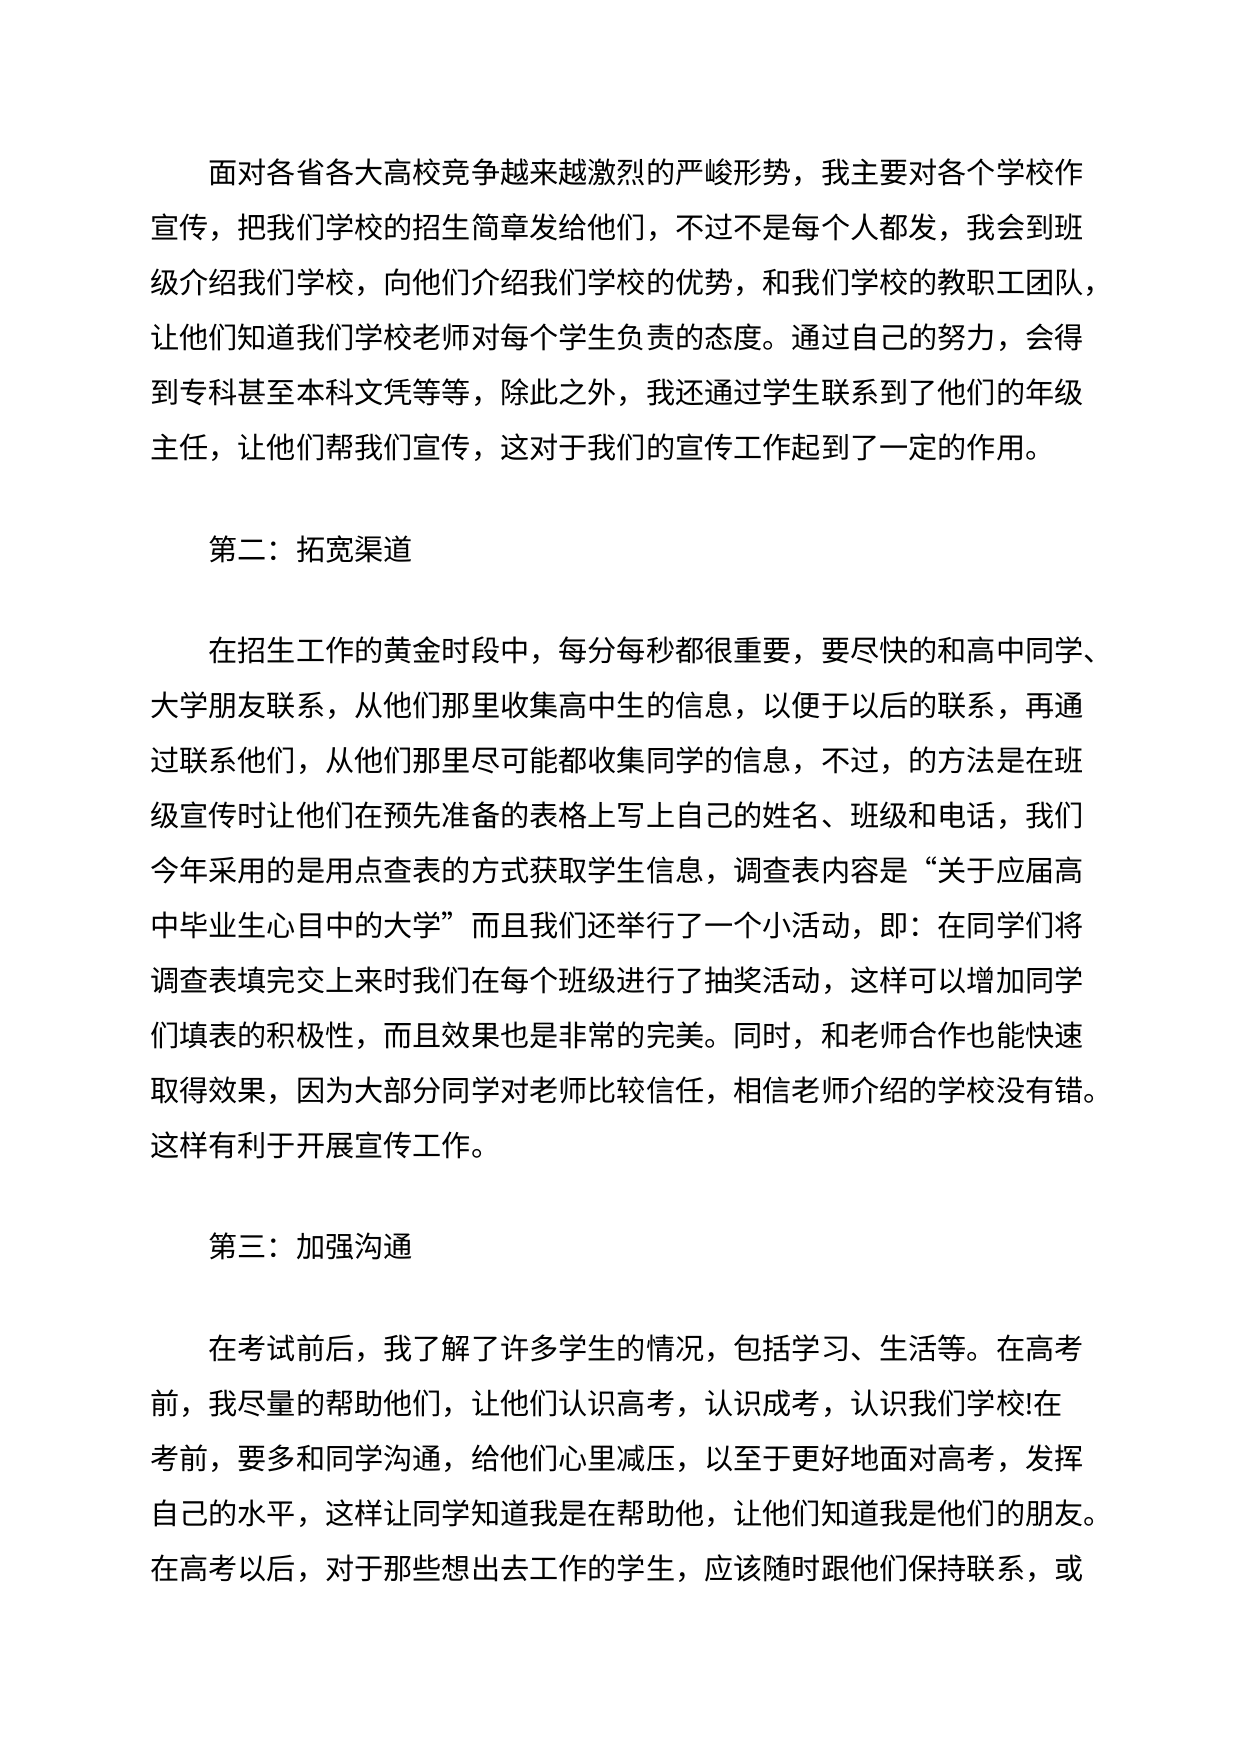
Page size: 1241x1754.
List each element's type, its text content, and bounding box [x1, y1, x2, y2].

text 第三：加强沟通 [150, 1224, 1090, 1266]
text 第二：拓宽渠道 [150, 526, 1090, 568]
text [150, 1326, 1090, 1588]
text 面对各省各大高校竞争越来越激烈的严峻形势，我主要对各个学校作宣传，把我们学校的招生简章发给他们，不过不是每个人都发，我会到班级介绍我们学校，向他们介绍我们学校的优势，和我们学校的教职工团队，让他们知道我们学校老师对每个学生负责的态度。通过自己的努力，会得到专科甚至本科文凭等等，除此之外，我还通过学生联系到了他们的年级主任，让他们帮我们宣传，这对于我们的宣传工作起到了一定的作用。 [150, 150, 1090, 467]
text 在招生工作的黄金时段中，每分每秒都很重要，要尽快的和高中同学、大学朋友联系，从他们那里收集高中生的信息，以便于以后的联系，再通过联系他们，从他们那里尽可能都收集同学的信息，不过，的方法是在班级宣传时让他们在预先准备的表格上写上自己的姓名、班级和电话，我们今年采用的是用点查表的方式获取学生信息，调查表内容是“关于应届高中毕业生心目中的大学”而且我们还举行了一个小活动，即：在同学们将调查表填完交上来时我们在每个班级进行了抽奖活动，这样可以增加同学们填表的积极性，而且效果也是非常的完美。同时，和老师合作也能快速取得效果，因为大部分同学对老师比较信任，相信老师介绍的学校没有错。这样有利于开展宣传工作。 [150, 628, 1090, 1164]
